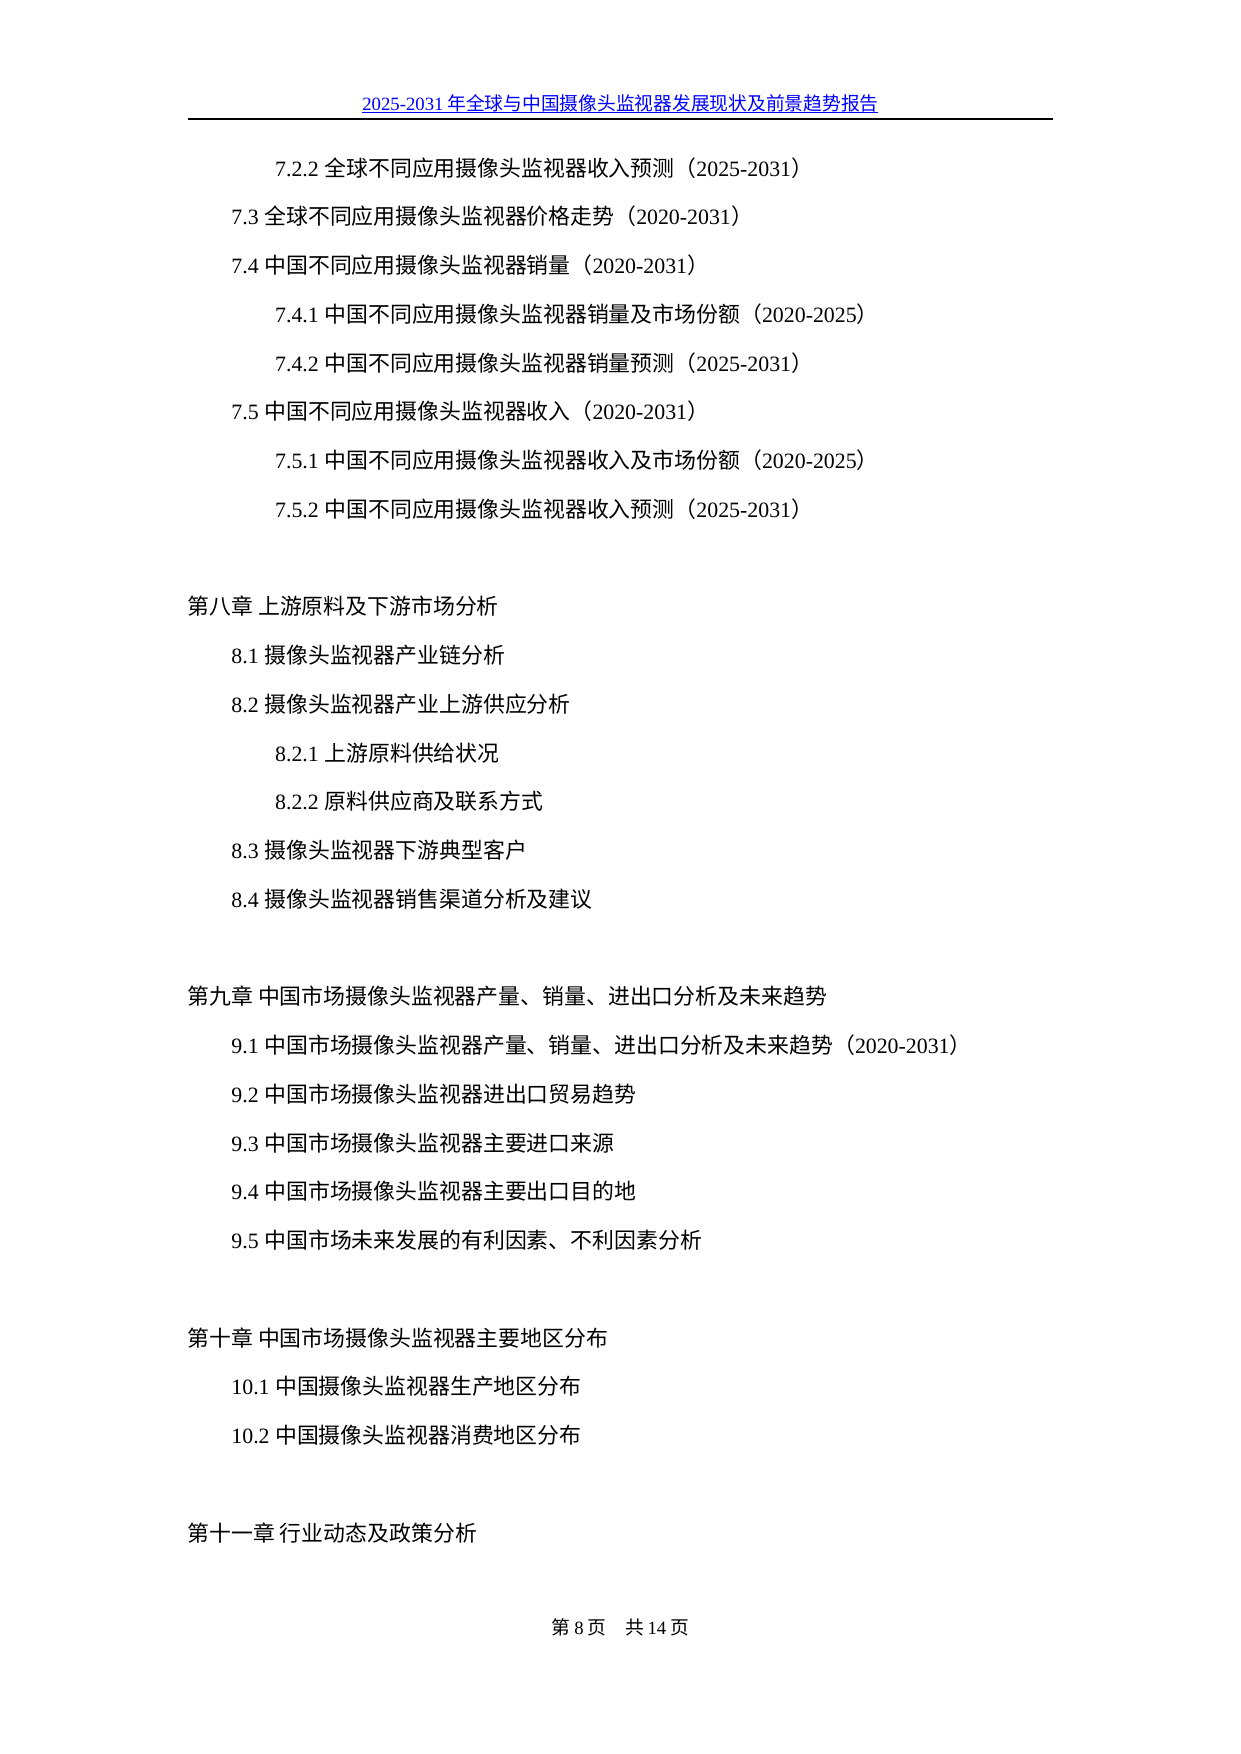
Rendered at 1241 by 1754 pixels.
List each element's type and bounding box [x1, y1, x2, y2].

text [187, 150, 1053, 1548]
